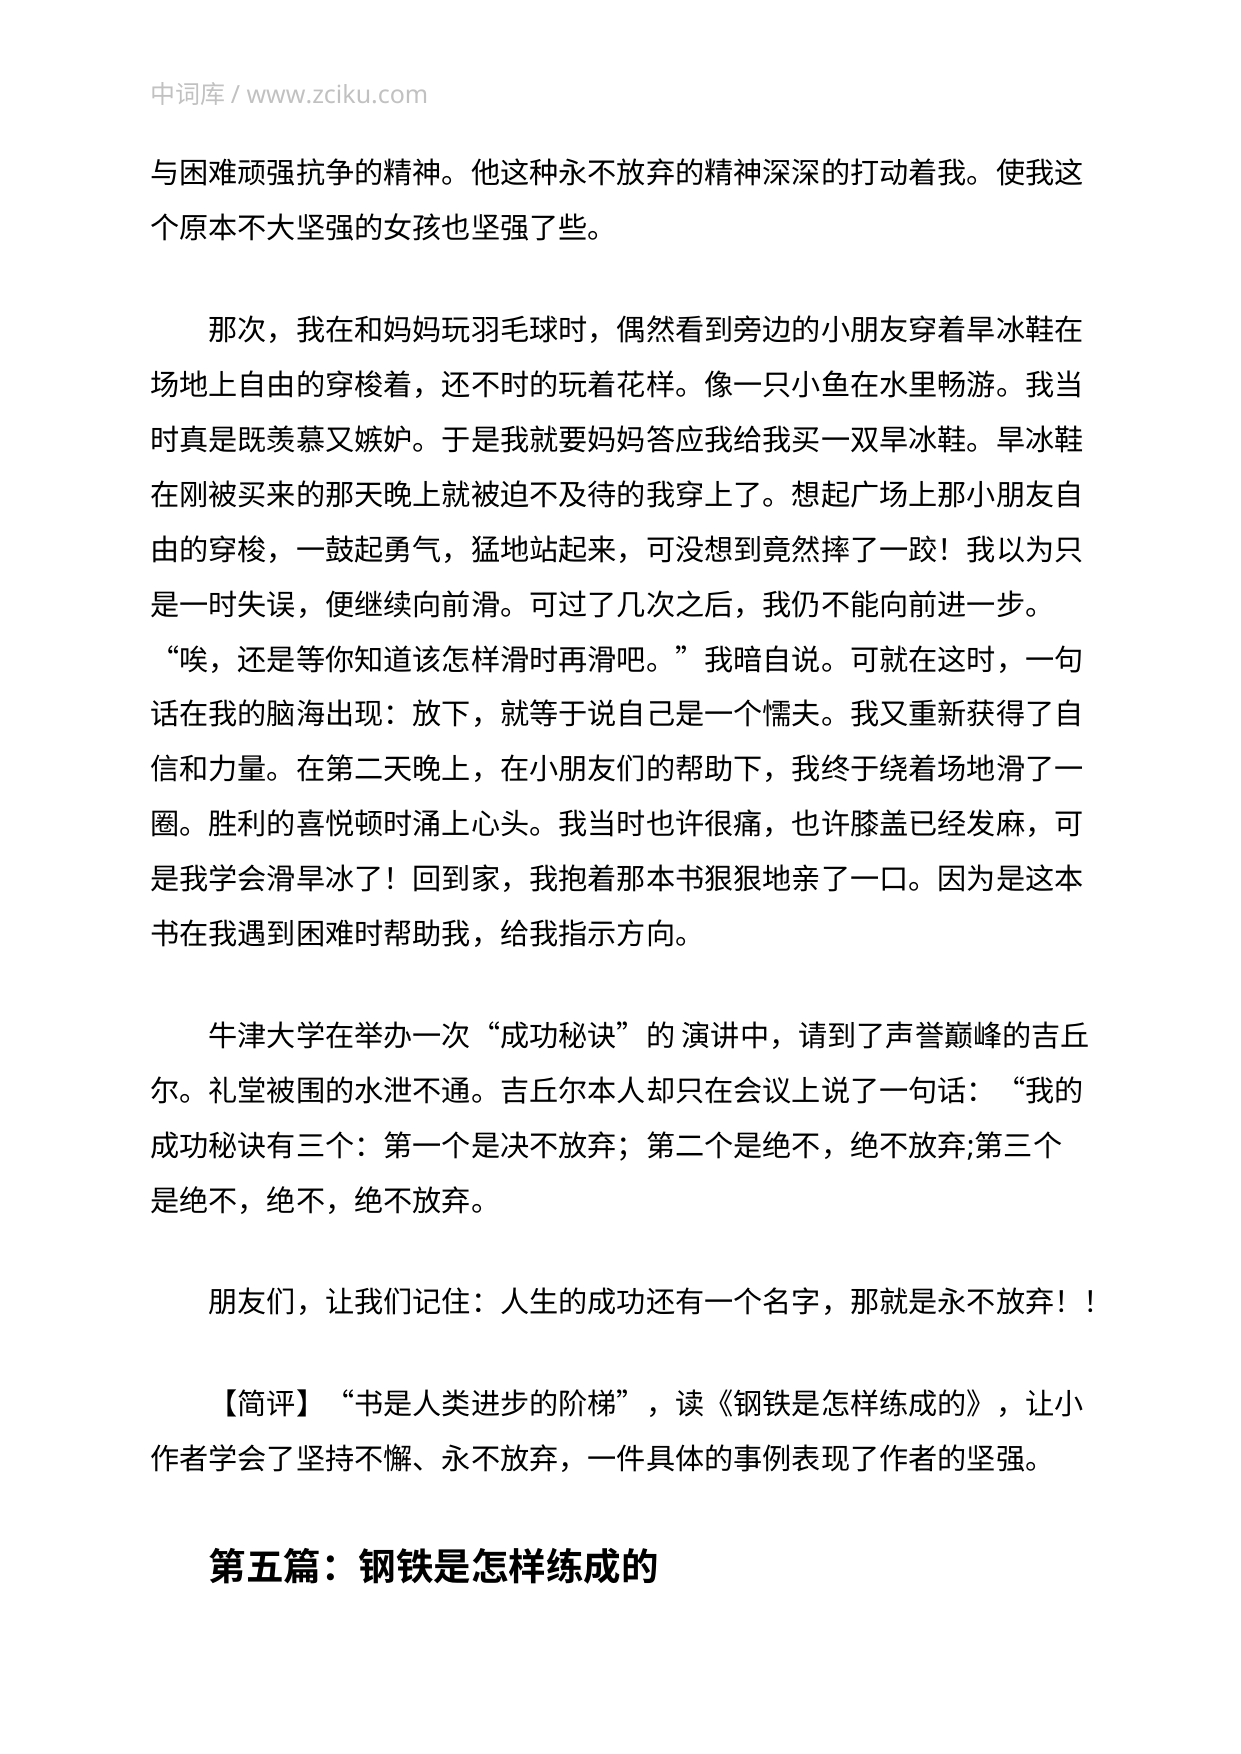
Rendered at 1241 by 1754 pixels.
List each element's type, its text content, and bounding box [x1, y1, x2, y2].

text 朋友们，让我们记住：人生的成功还有一个名字，那就是永不放弃！！ [150, 1279, 1090, 1321]
text 那次，我在和妈妈玩羽毛球时，偶然看到旁边的小朋友穿着旱冰鞋在场地上自由的穿梭着，还不时的玩着花样。像一只小鱼在水里畅游。我当时真是既羡慕又嫉妒。于是我就要妈妈答应我给我买一双旱冰鞋。旱冰鞋在刚被买来的那天晚上就被迫不及待的我穿上了。想起广场上那小朋友自由的穿梭，一鼓起勇气，猛地站起来，可没想到竟然摔了一跤！我以为只是一时失误，便继续向前滑。可过了几次之后，我仍不能向前进一步。“唉，还是等你知道该怎样滑时再滑吧。”我暗自说。可就在这时，一句话在我的脑海出现：放下，就等于说自己是一个懦夫。我又重新获得了自信和力量。在第二天晚上，在小朋友们的帮助下，我终于绕着场地滑了一圈。胜利的喜悦顿时涌上心头。我当时也许很痛，也许膝盖已经发麻，可是我学会滑旱冰了！回到家，我抱着那本书狠狠地亲了一口。因为是这本书在我遇到困难时帮助我，给我指示方向。 [150, 307, 1090, 953]
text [150, 150, 1090, 247]
text 【简评】“书是人类进步的阶梯”，读《钢铁是怎样练成的》，让小作者学会了坚持不懈、永不放弃，一件具体的事例表现了作者的坚强。 [150, 1381, 1090, 1478]
text 牛津大学在举办一次“成功秘诀”的 演讲中，请到了声誉巅峰的吉丘尔。礼堂被围的水泄不通。吉丘尔本人却只在会议上说了一句话：“我的成功秘诀有三个：第一个是决不放弃；第二个是绝不，绝不放弃;第三个是绝不，绝不，绝不放弃。 [150, 1012, 1090, 1219]
text 第五篇：钢铁是怎样练成的 [150, 1537, 1090, 1592]
